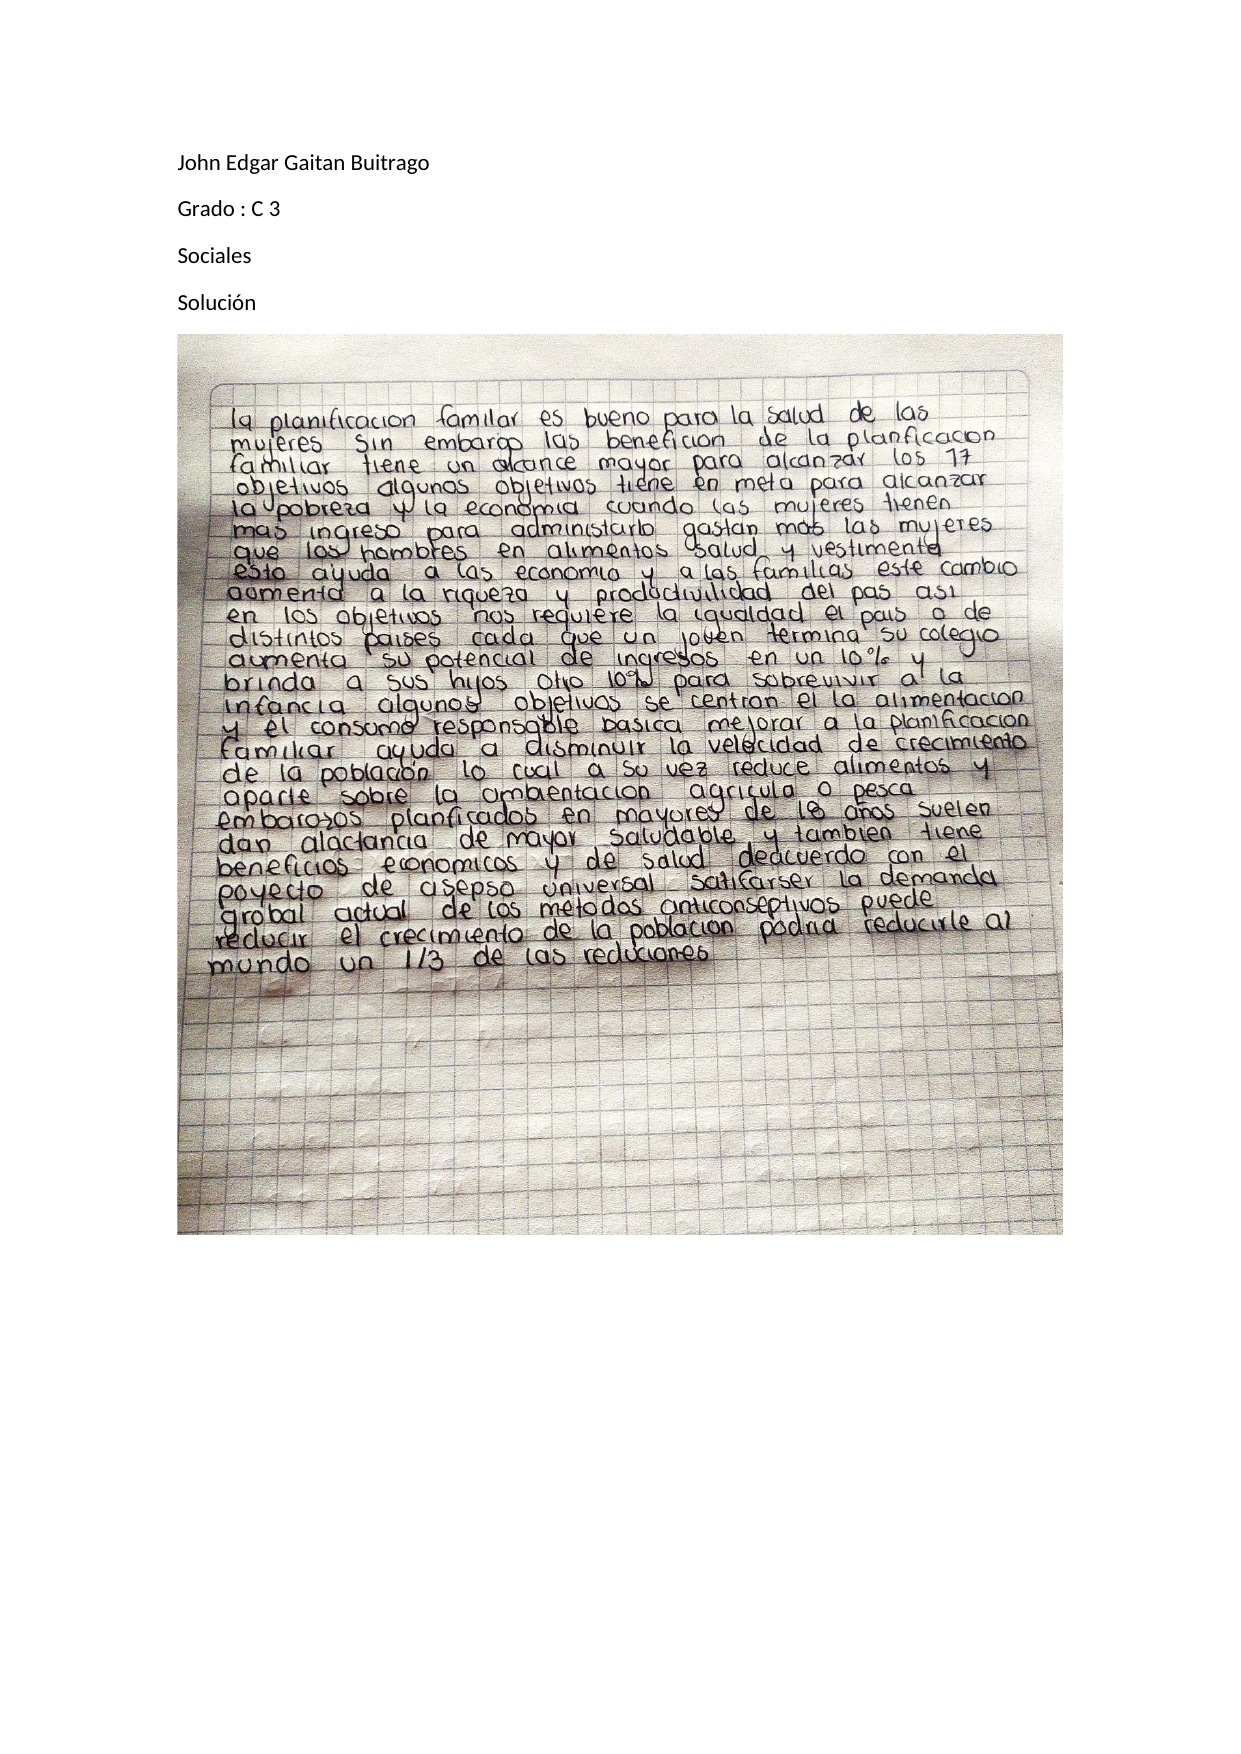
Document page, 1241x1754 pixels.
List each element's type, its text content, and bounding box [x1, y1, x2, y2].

text Sociales [177, 241, 1063, 269]
text Solución [177, 288, 1063, 316]
text John Edgar Gaitan Buitrago [177, 148, 1063, 176]
text Grado : C 3 [177, 194, 1063, 222]
picture [177, 334, 1063, 1235]
